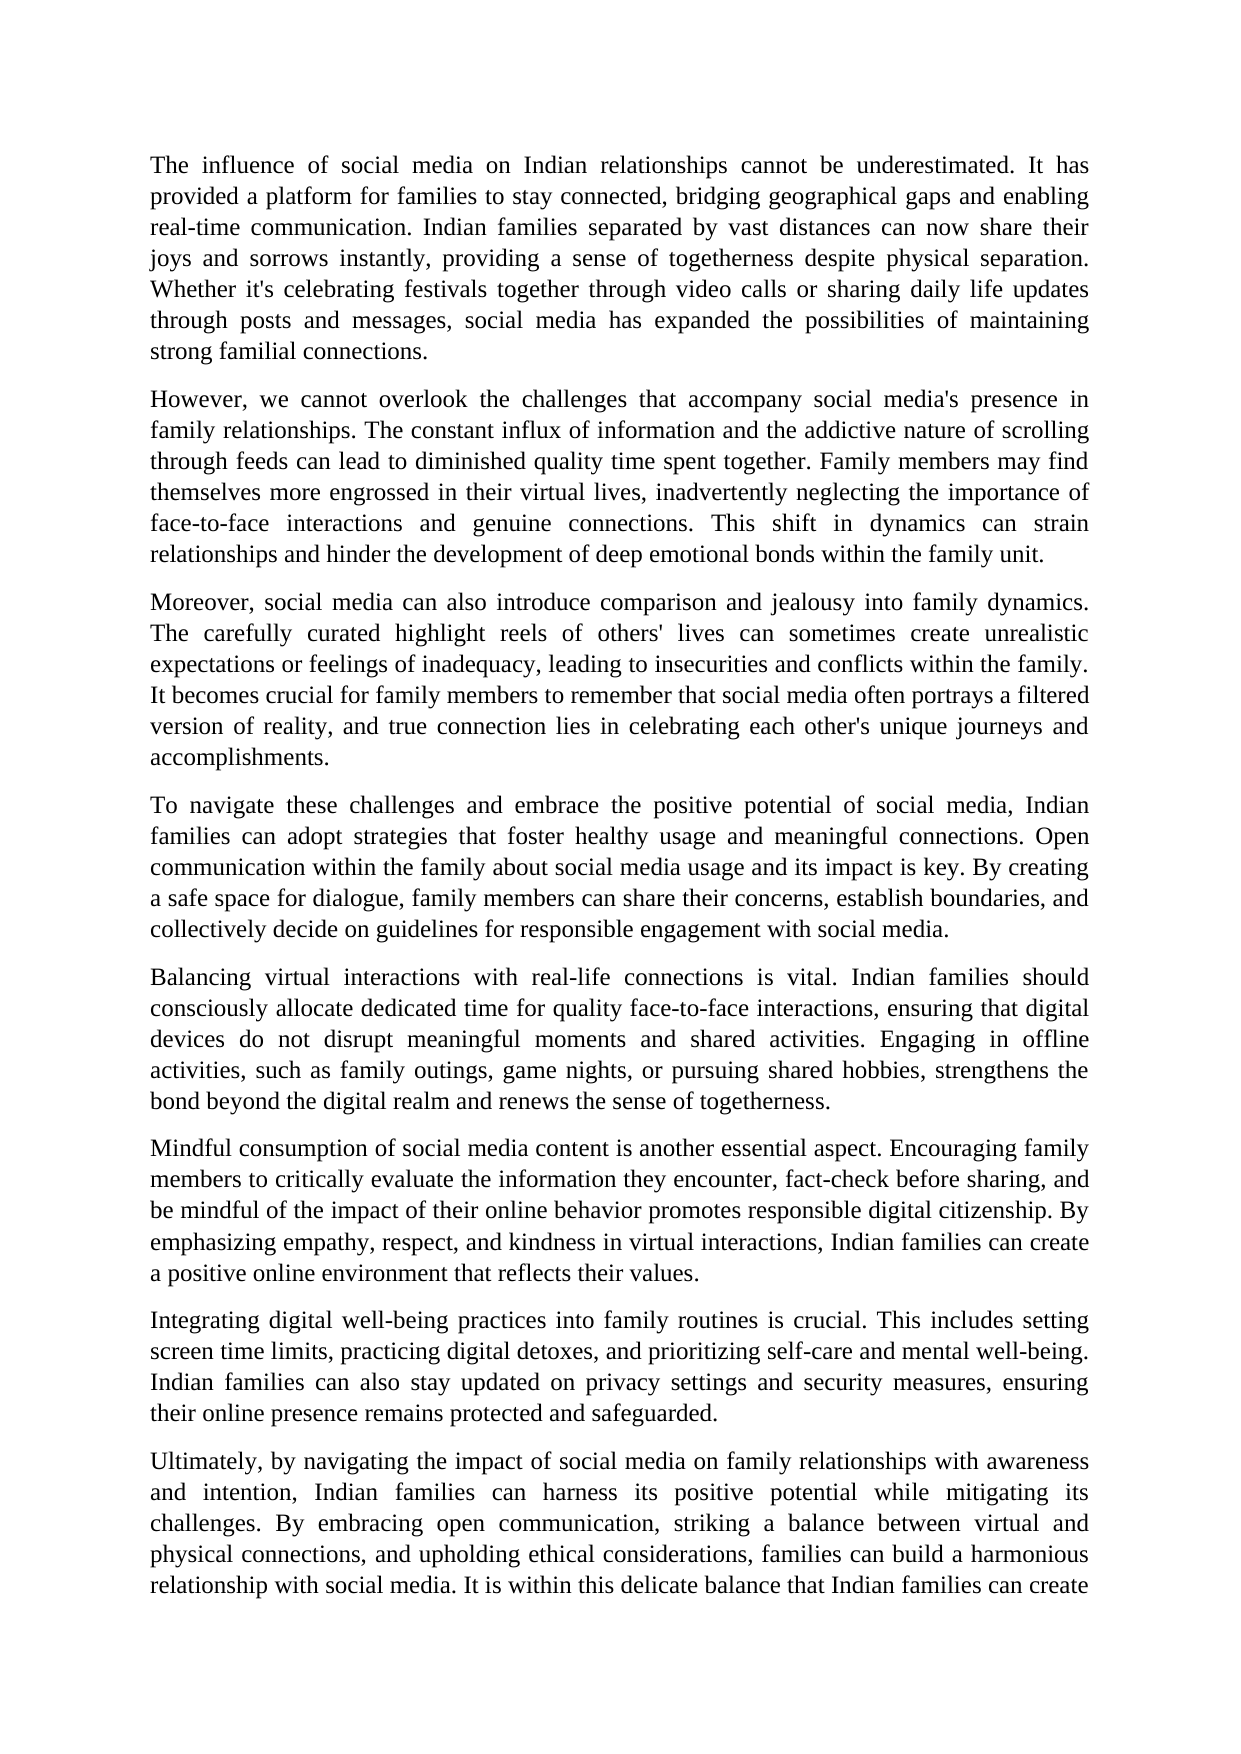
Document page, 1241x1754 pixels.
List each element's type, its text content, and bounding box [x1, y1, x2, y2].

text Moreover, social media can also introduce comparison and jealousy into family dynamics. The carefully curated highlight reels of others' lives can sometimes create unrealistic expectations or feelings of inadequacy, leading to insecurities and conflicts within the family. It becomes crucial for family members to remember that social media often portrays a filtered version of reality, and true connection lies in celebrating each other's unique journeys and accomplishments. [150, 587, 1090, 771]
text Mindful consumption of social media content is another essential aspect. Encouraging family members to critically evaluate the information they encounter, fact-check before sharing, and be mindful of the impact of their online behavior promotes responsible digital citizenship. By emphasizing empathy, respect, and kindness in virtual interactions, Indian families can create a positive online environment that reflects their values. [150, 1133, 1090, 1286]
text Integrating digital well-being practices into family routines is crucial. This includes setting screen time limits, practicing digital detoxes, and prioritizing self-care and mental well-being. Indian families can also stay updated on privacy settings and security measures, ensuring their online presence remains protected and safeguarded. [150, 1305, 1090, 1427]
text To navigate these challenges and embrace the positive potential of social media, Indian families can adopt strategies that foster healthy usage and meaningful connections. Open communication within the family about social media usage and its impact is key. By creating a safe space for dialogue, family members can share their concerns, establish boundaries, and collectively decide on guidelines for responsible engagement with social media. [150, 790, 1090, 943]
text The influence of social media on Indian relationships cannot be underestimated. It has provided a platform for families to stay connected, bridging geographical gaps and enabling real-time communication. Indian families separated by vast distances can now share their joys and sorrows instantly, providing a sense of togetherness despite physical separation. Whether it's celebrating festivals together through video calls or sharing daily life updates through posts and messages, social media has expanded the possibilities of maintaining strong familial connections. [150, 150, 1090, 365]
text Balancing virtual interactions with real-life connections is vital. Indian families should consciously allocate dedicated time for quality face-to-face interactions, ensuring that digital devices do not disrupt meaningful moments and shared activities. Engaging in offline activities, such as family outings, game nights, or pursuing shared hobbies, strengthens the bond beyond the digital realm and renews the sense of togetherness. [150, 962, 1090, 1114]
text However, we cannot overlook the challenges that accompany social media's presence in family relationships. The constant influx of information and the addictive nature of scrolling through feeds can lead to diminished quality time spent together. Family members may find themselves more engrossed in their virtual lives, inadvertently neglecting the importance of face-to-face interactions and genuine connections. This shift in dynamics can strain relationships and hinder the development of deep emotional bonds within the family unit. [150, 384, 1090, 568]
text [150, 1446, 1090, 1599]
